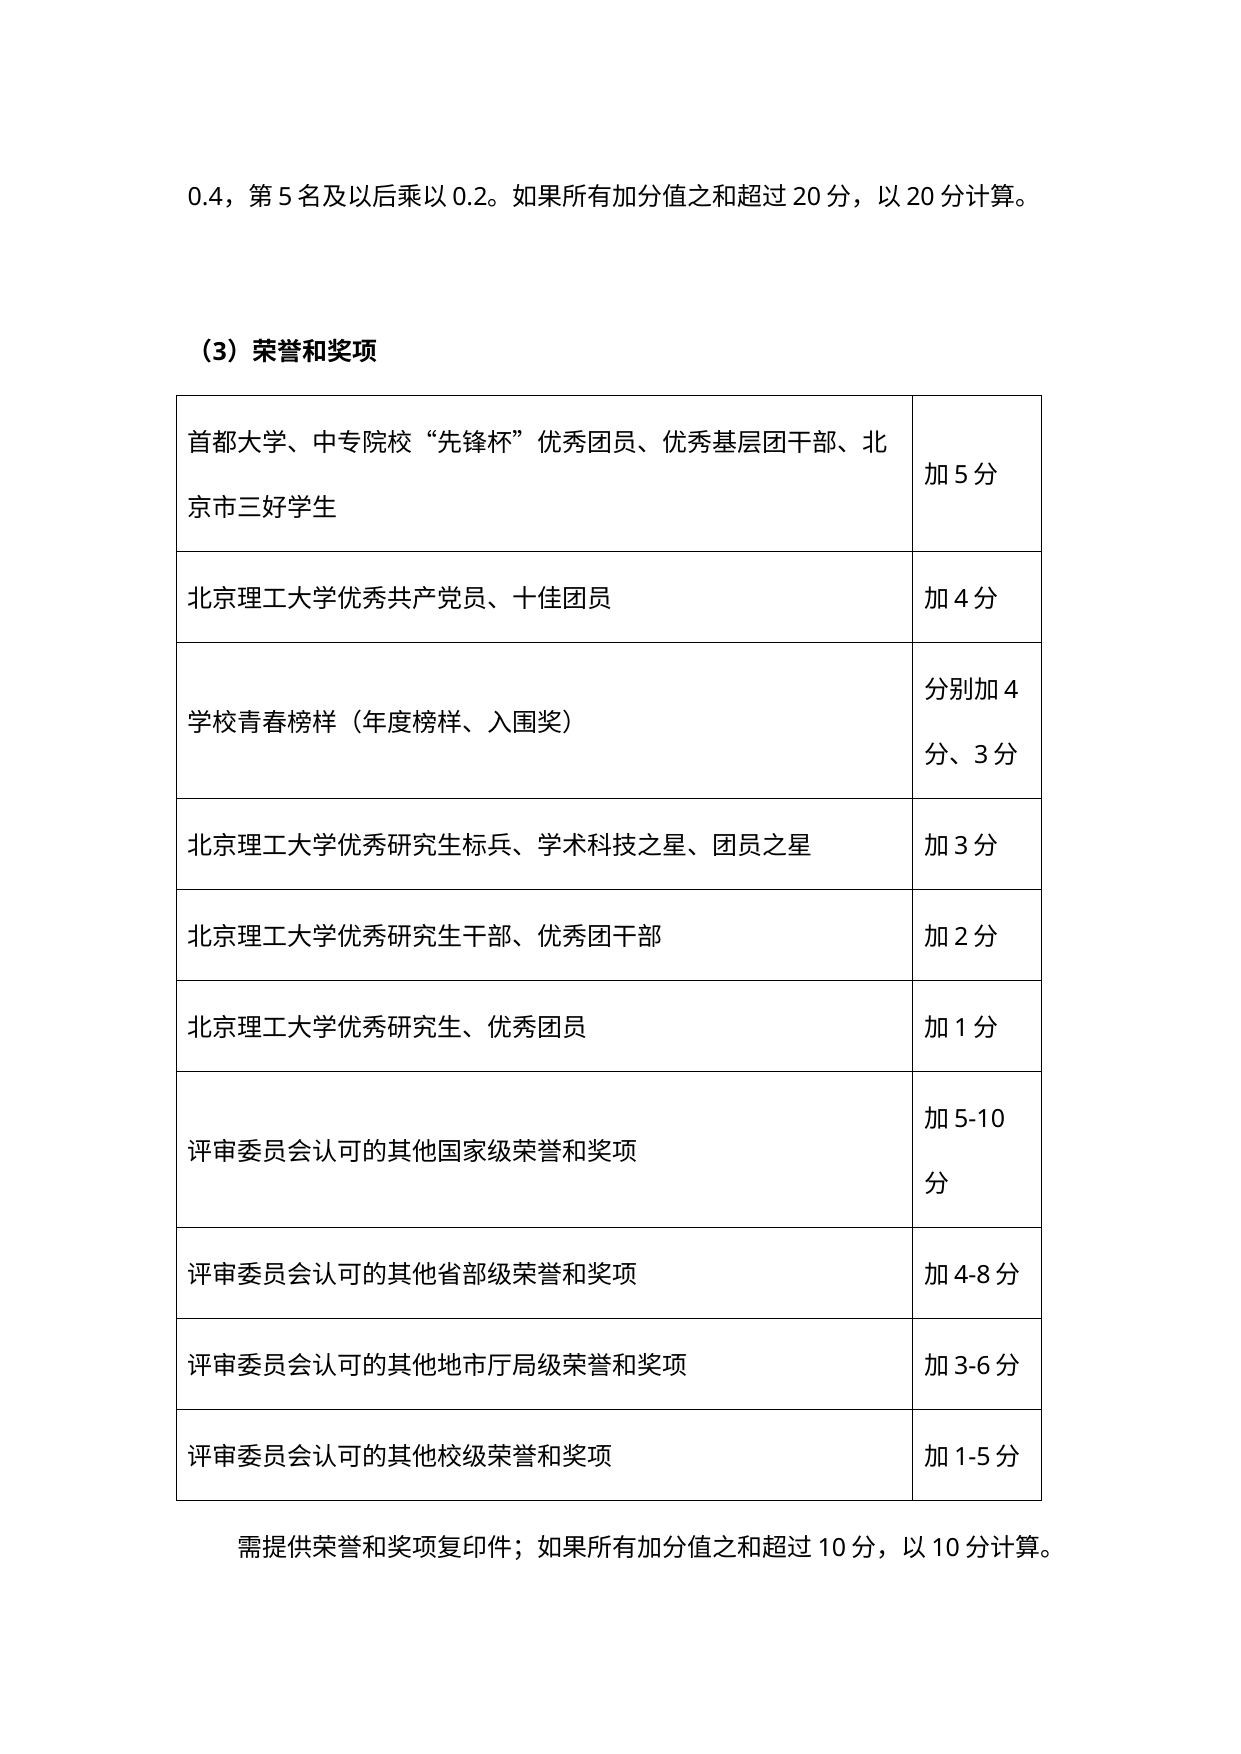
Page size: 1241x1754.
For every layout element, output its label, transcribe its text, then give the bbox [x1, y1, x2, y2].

table_cell 分别加4分、3分 [913, 643, 1041, 798]
table_cell 北京理工大学优秀研究生标兵、学术科技之星、团员之星 [177, 799, 912, 889]
table_cell 加5-10分 [913, 1072, 1041, 1227]
table_cell 加4-8分 [913, 1228, 1041, 1318]
table_cell 北京理工大学优秀研究生、优秀团员 [177, 981, 912, 1071]
text 需提供荣誉和奖项复印件；如果所有加分值之和超过10分，以10分计算。 [187, 1513, 1053, 1578]
table_cell 评审委员会认可的其他省部级荣誉和奖项 [177, 1228, 912, 1318]
table_cell 评审委员会认可的其他地市厅局级荣誉和奖项 [177, 1319, 912, 1409]
table_cell 评审委员会认可的其他校级荣誉和奖项 [177, 1410, 912, 1500]
table_cell 北京理工大学优秀共产党员、十佳团员 [177, 552, 912, 642]
table_cell 学校青春榜样（年度榜样、入围奖） [177, 643, 912, 798]
table_cell 加3-6分 [913, 1319, 1041, 1409]
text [187, 162, 1053, 227]
table_header 加5分 [913, 396, 1041, 551]
table_header 首都大学、中专院校“先锋杯”优秀团员、优秀基层团干部、北京市三好学生 [177, 396, 912, 551]
table_cell 评审委员会认可的其他国家级荣誉和奖项 [177, 1072, 912, 1227]
table_cell 加2分 [913, 890, 1041, 980]
table_cell 加1-5分 [913, 1410, 1041, 1500]
table_cell 加1分 [913, 981, 1041, 1071]
text （3）荣誉和奖项 [187, 317, 1053, 382]
table_cell 北京理工大学优秀研究生干部、优秀团干部 [177, 890, 912, 980]
table_cell 加4分 [913, 552, 1041, 642]
table_cell 加3分 [913, 799, 1041, 889]
